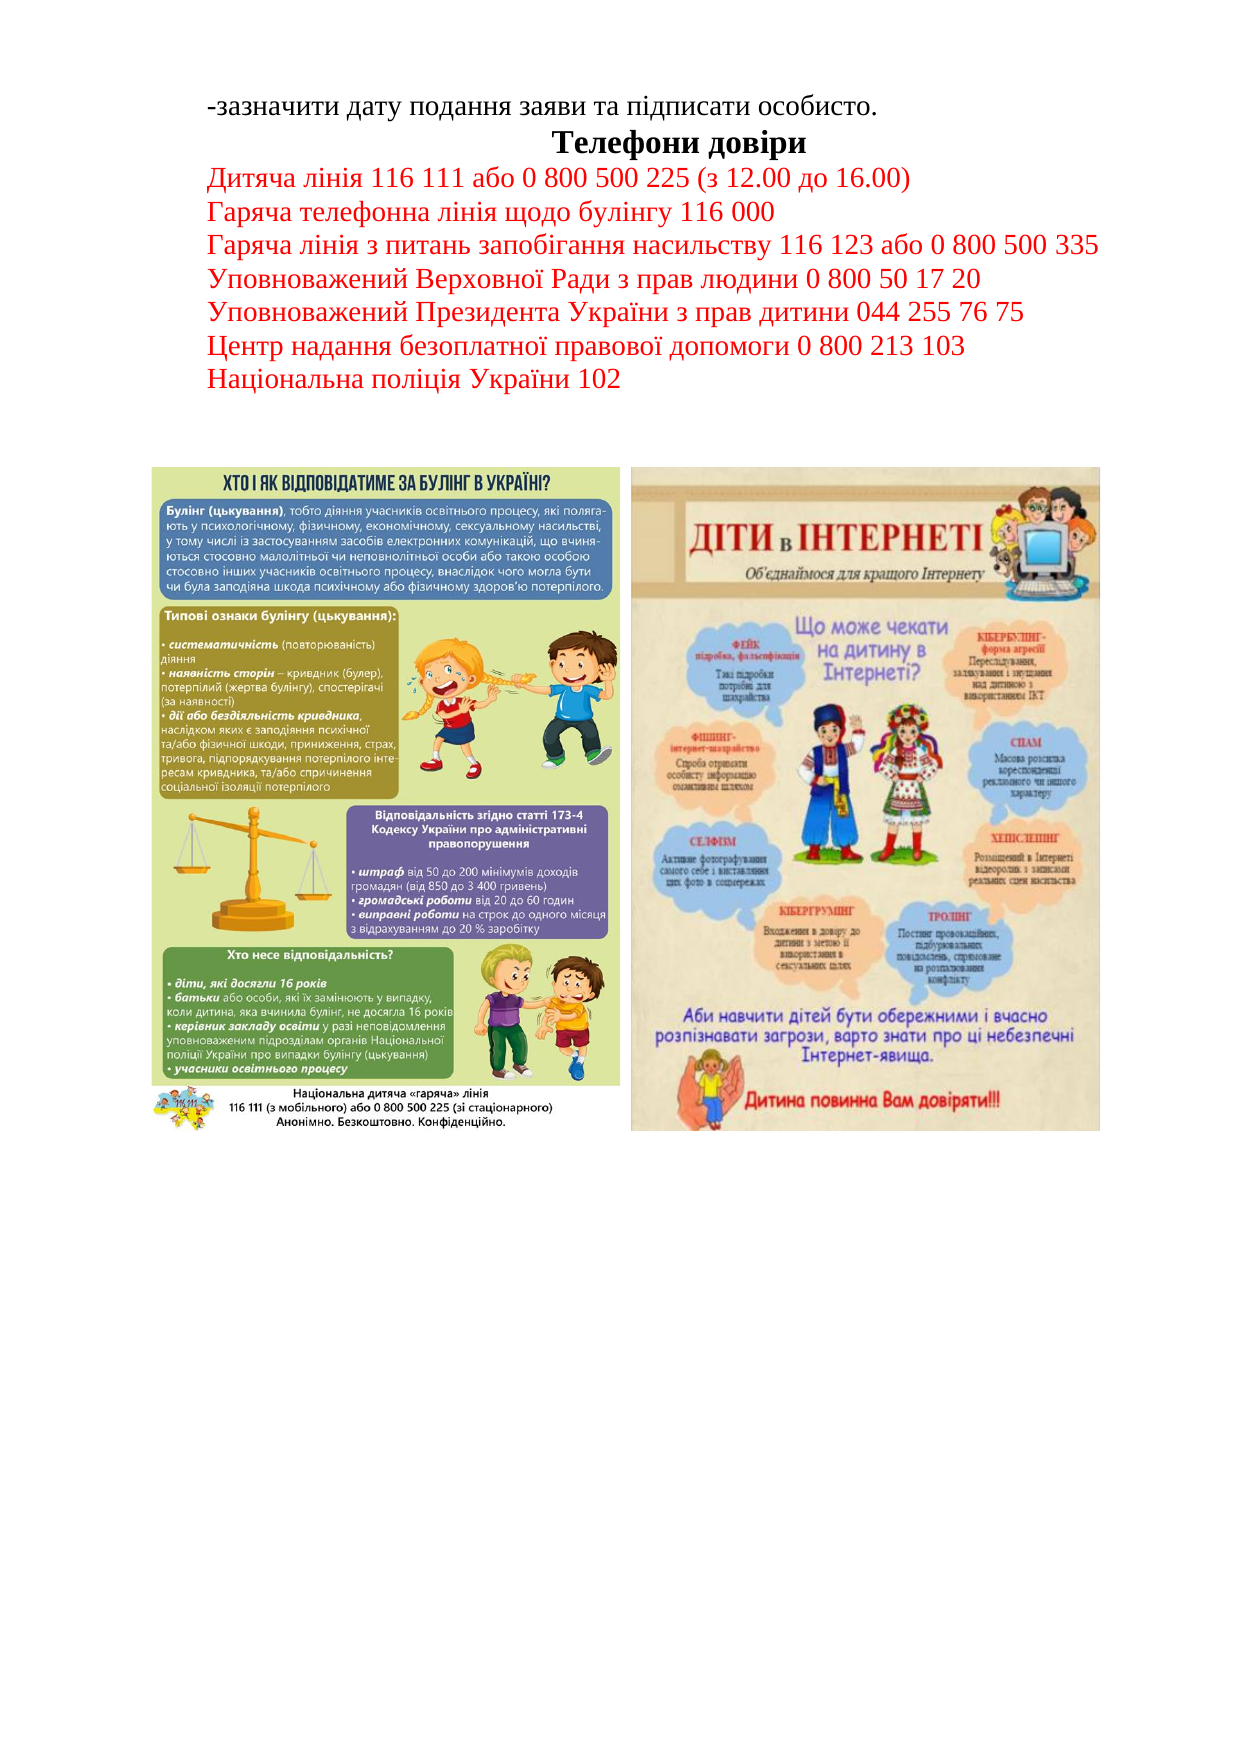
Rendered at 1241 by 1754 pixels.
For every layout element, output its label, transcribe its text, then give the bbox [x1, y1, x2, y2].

text Уповноважений Президента України з прав дитини 044 255 76 75 [148, 294, 1152, 328]
text Дитяча лінія 116 111 або 0 800 500 225 (з 12.00 до 16.00) [148, 160, 1152, 194]
text -зазначити дату подання заяви та підписати особисто. [148, 88, 1152, 122]
text Телефони довіри [148, 122, 1152, 160]
picture [631, 467, 1100, 1131]
table_header [146, 466, 626, 1133]
text Національна поліція України 102 [148, 362, 1152, 395]
text Центр надання безоплатної правової допомоги 0 800 213 103 [148, 328, 1152, 362]
table_header [626, 466, 1105, 1133]
text Гаряча лінія з питань запобігання насильству 116 123 або 0 800 500 335 [148, 227, 1152, 261]
text Уповноважений Верховної Ради з прав людини 0 800 50 17 20 [148, 261, 1152, 294]
text Гаряча телефонна лінія щодо булінгу 116 000 [148, 194, 1152, 227]
picture [151, 467, 621, 1131]
